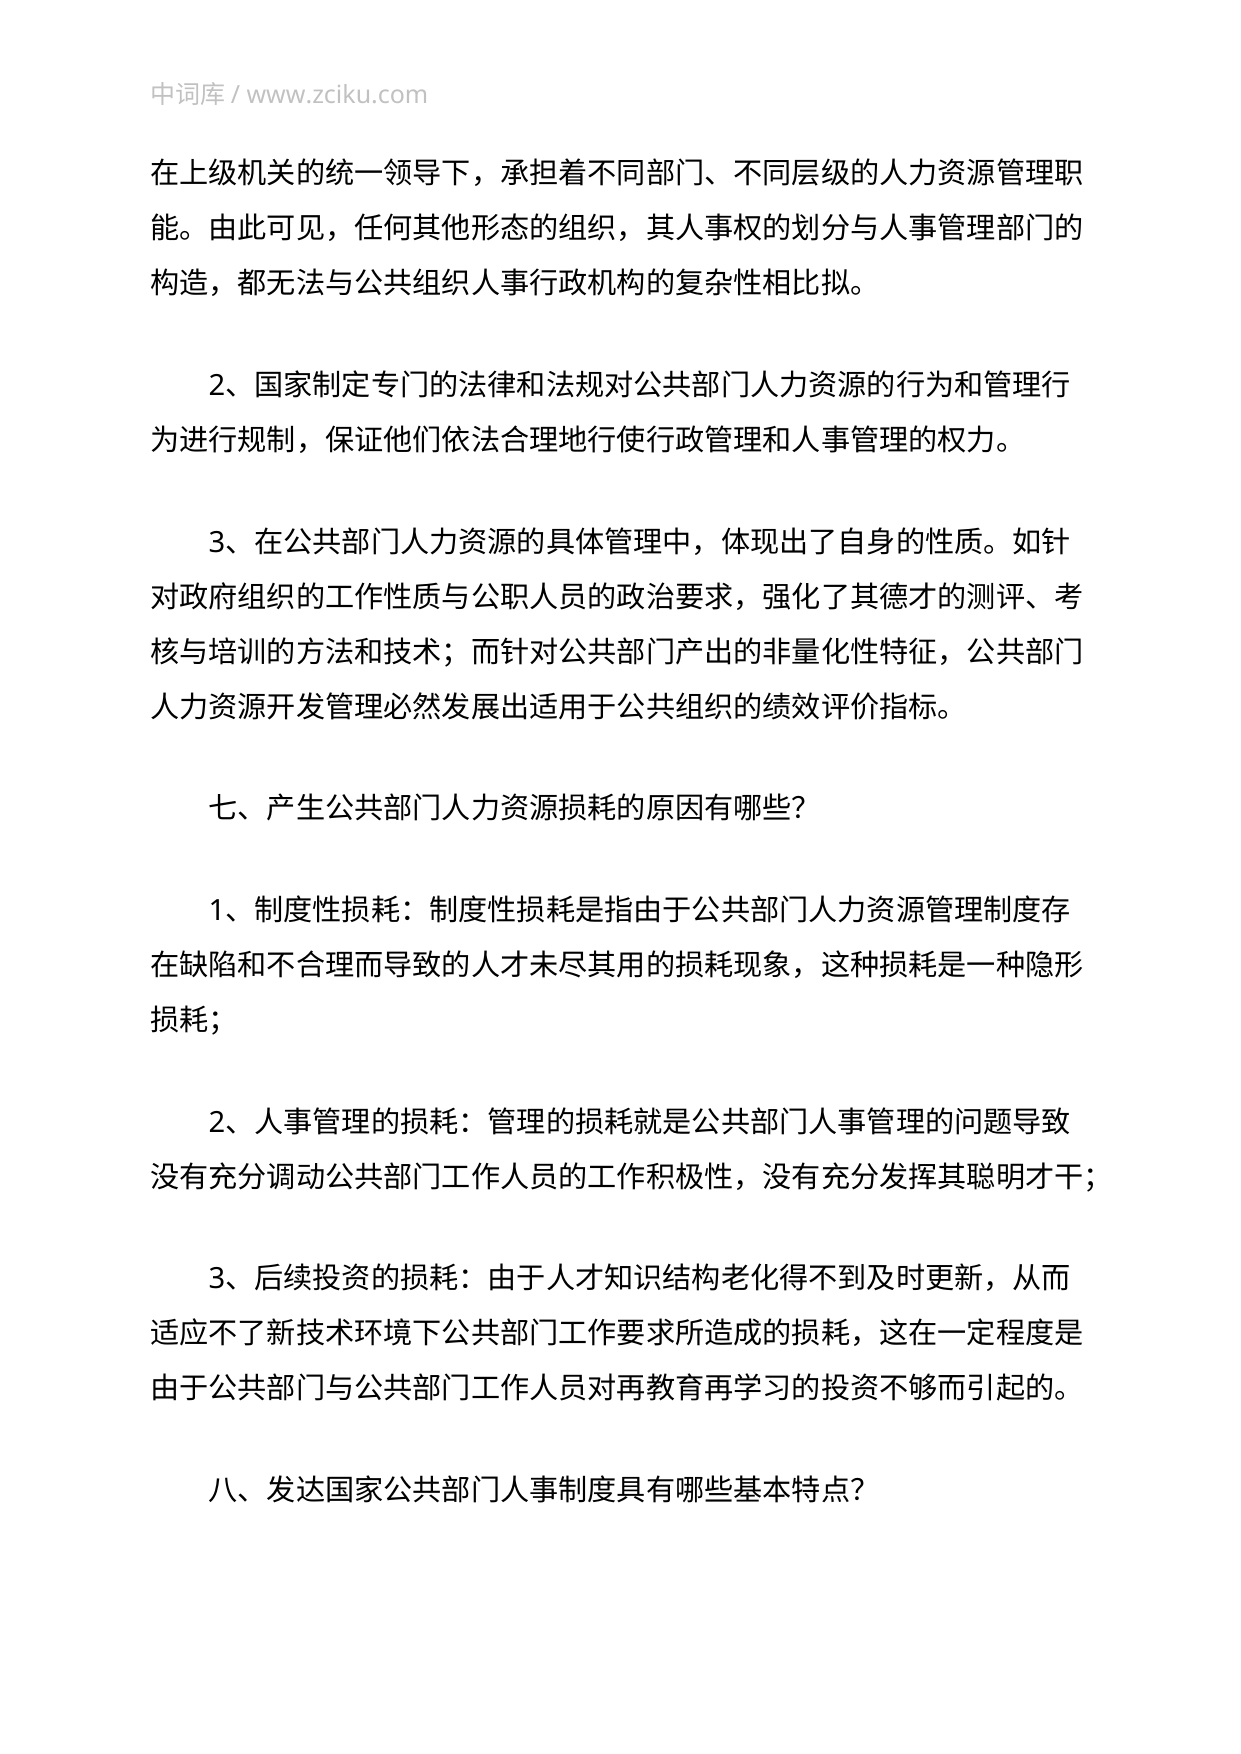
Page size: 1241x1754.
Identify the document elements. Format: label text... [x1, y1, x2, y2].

text 2、人事管理的损耗：管理的损耗就是公共部门人事管理的问题导致没有充分调动公共部门工作人员的工作积极性，没有充分发挥其聪明才干； [150, 1098, 1090, 1196]
text 3、后续投资的损耗：由于人才知识结构老化得不到及时更新，从而适应不了新技术环境下公共部门工作要求所造成的损耗，这在一定程度是由于公共部门与公共部门工作人员对再教育再学习的投资不够而引起的。 [150, 1255, 1090, 1407]
text 3、在公共部门人力资源的具体管理中，体现出了自身的性质。如针对政府组织的工作性质与公职人员的政治要求，强化了其德才的测评、考核与培训的方法和技术；而针对公共部门产出的非量化性特征，公共部门人力资源开发管理必然发展出适用于公共组织的绩效评价指标。 [150, 518, 1090, 725]
text 1、制度性损耗：制度性损耗是指由于公共部门人力资源管理制度存在缺陷和不合理而导致的人才未尽其用的损耗现象，这种损耗是一种隐形损耗； [150, 887, 1090, 1039]
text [150, 150, 1090, 302]
text 八、发达国家公共部门人事制度具有哪些基本特点？ [150, 1467, 1090, 1509]
text 2、国家制定专门的法律和法规对公共部门人力资源的行为和管理行为进行规制，保证他们依法合理地行使行政管理和人事管理的权力。 [150, 362, 1090, 459]
text 七、产生公共部门人力资源损耗的原因有哪些？ [150, 785, 1090, 827]
